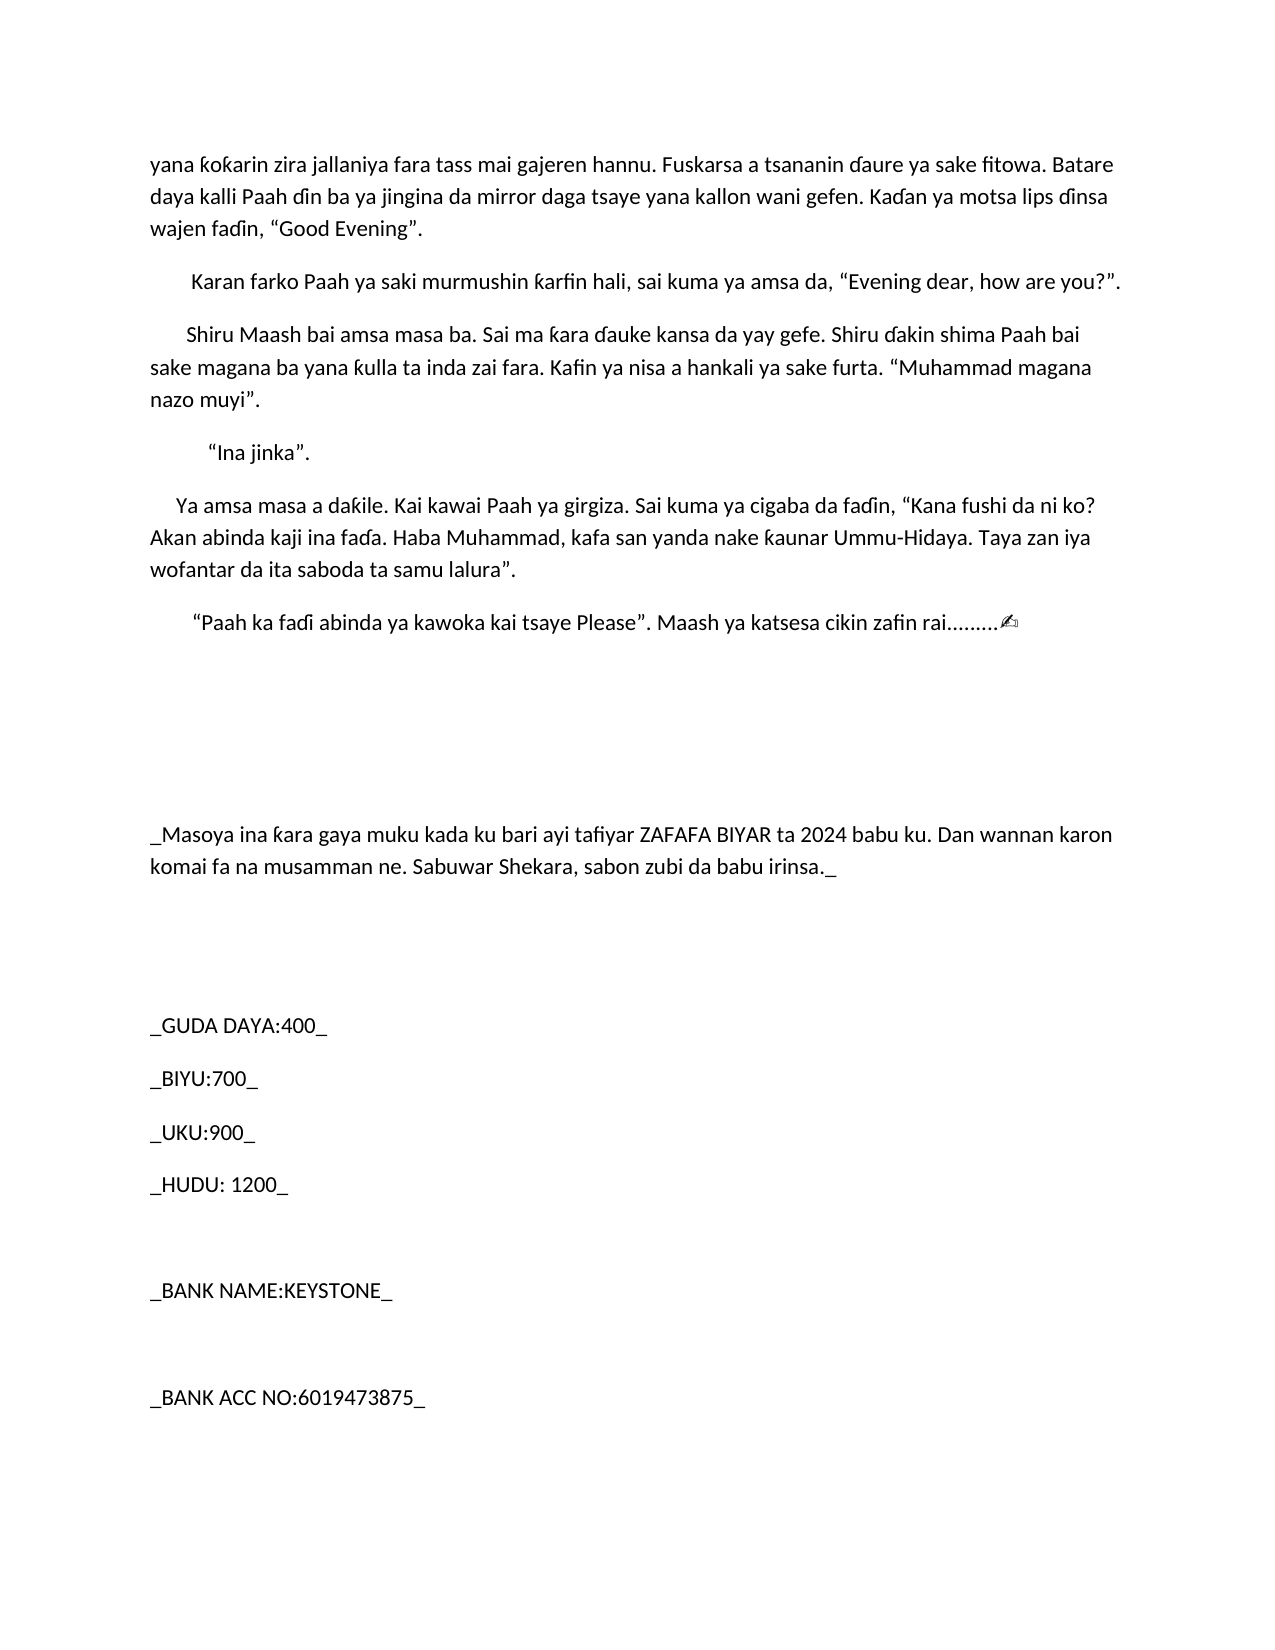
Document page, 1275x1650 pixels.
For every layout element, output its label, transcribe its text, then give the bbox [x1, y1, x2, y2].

text Shiru Maash bai amsa masa ba. Sai ma ƙara ɗauke kansa da yay gefe. Shiru ɗakin shima Paah bai sake magana ba yana ƙulla ta inda zai fara. Kafin ya nisa a hankali ya sake furta. “Muhammad magana nazo muyi”. [150, 320, 1125, 413]
text _BANK ACC NO:6019473875_ [150, 1383, 1125, 1411]
text Ya amsa masa a daƙile. Kai kawai Paah ya girgiza. Sai kuma ya cigaba da faɗin, “Kana fushi da ni ko? Akan abinda kaji ina faɗa. Haba Muhammad, kafa san yanda nake ƙaunar Ummu-Hidaya. Taya zan iya wofantar da ita saboda ta samu lalura”. [150, 491, 1125, 583]
text “Paah ka faɗi abinda ya kawoka kai tsaye Please”. Maash ya katsesa cikin zafin rai.........✍️ [150, 608, 1125, 636]
text _Masoya ina ƙara gaya muku kada ku bari ayi tafiyar ZAFAFA BIYAR ta 2024 babu ku. Dan wannan karon komai fa na musamman ne. Sabuwar Shekara, sabon zubi da babu irinsa._ [150, 820, 1125, 881]
text _GUDA DAYA:400_ [150, 1012, 1125, 1039]
text “Ina jinka”. [150, 438, 1125, 466]
text _HUDU: 1200_ [150, 1171, 1125, 1199]
text _BIYU:700_ [150, 1064, 1125, 1093]
text Karan farko Paah ya saki murmushin ƙarfin hali, sai kuma ya amsa da, “Evening dear, how are you?”. [150, 267, 1125, 295]
text _UKU:900_ [150, 1118, 1125, 1146]
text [150, 150, 1125, 242]
text _BANK NAME:KEYSTONE_ [150, 1277, 1125, 1305]
